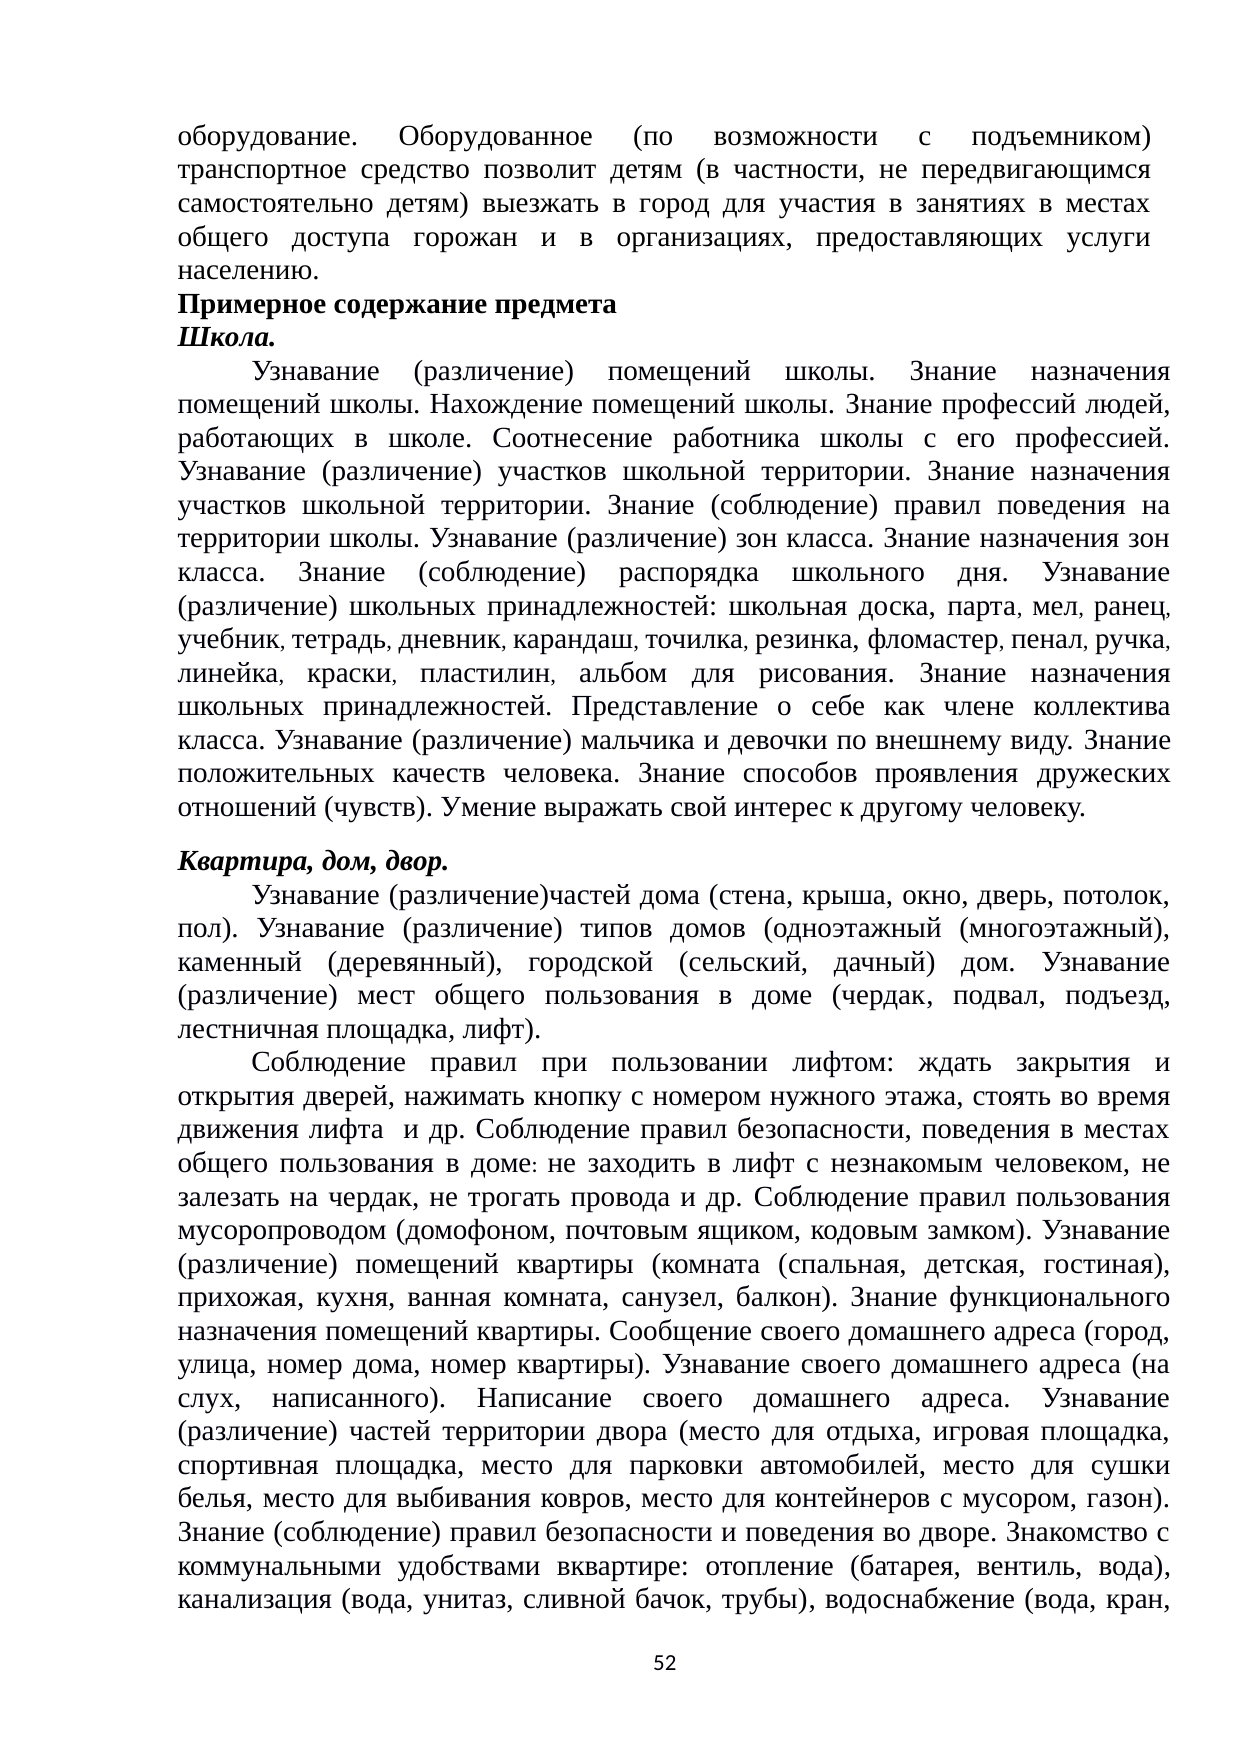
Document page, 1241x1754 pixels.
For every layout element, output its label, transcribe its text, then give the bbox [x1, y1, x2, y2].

text Узнавание (различение) помещений школы. Знание назначения помещений школы. Нахождение помещений школы. Знание профессий людей, работающих в школе. Соотнесение работника школы с его профессией. Узнавание (различение) участков школьной территории. Знание назначения участков школьной территории. Знание (соблюдение) правил поведения на территории школы. Узнавание (различение) зон класса. Знание назначения зон класса. Знание (соблюдение) распорядка школьного дня. Узнавание (различение) школьных принадлежностей: школьная доска, парта, мел, ранец, учебник, тетрадь, дневник, карандаш, точилка, резинка, фломастер, пенал, ручка, линейка, краски, пластилин, альбом для рисования. Знание назначения школьных принадлежностей. Представление о себе как члене коллектива класса. Узнавание (различение) мальчика и девочки по внешнему виду. Знание положительных качеств человека. Знание способов проявления дружеских отношений (чувств). Умение выражать свой интерес к другому человеку. [177, 353, 1171, 822]
text Примерное содержание предмета [177, 286, 1152, 319]
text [177, 1044, 1171, 1615]
text Школа. [177, 319, 1152, 353]
text Квартира, дом, двор. [177, 843, 1152, 877]
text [177, 118, 1152, 286]
text Узнавание (различение)частей дома (стена, крыша, окно, дверь, потолок, пол). Узнавание (различение) типов домов (одноэтажный (многоэтажный), каменный (деревянный), городской (сельский, дачный) дом. Узнавание (различение) мест общего пользования в доме (чердак, подвал, подъезд, лестничная площадка, лифт). [177, 877, 1171, 1044]
